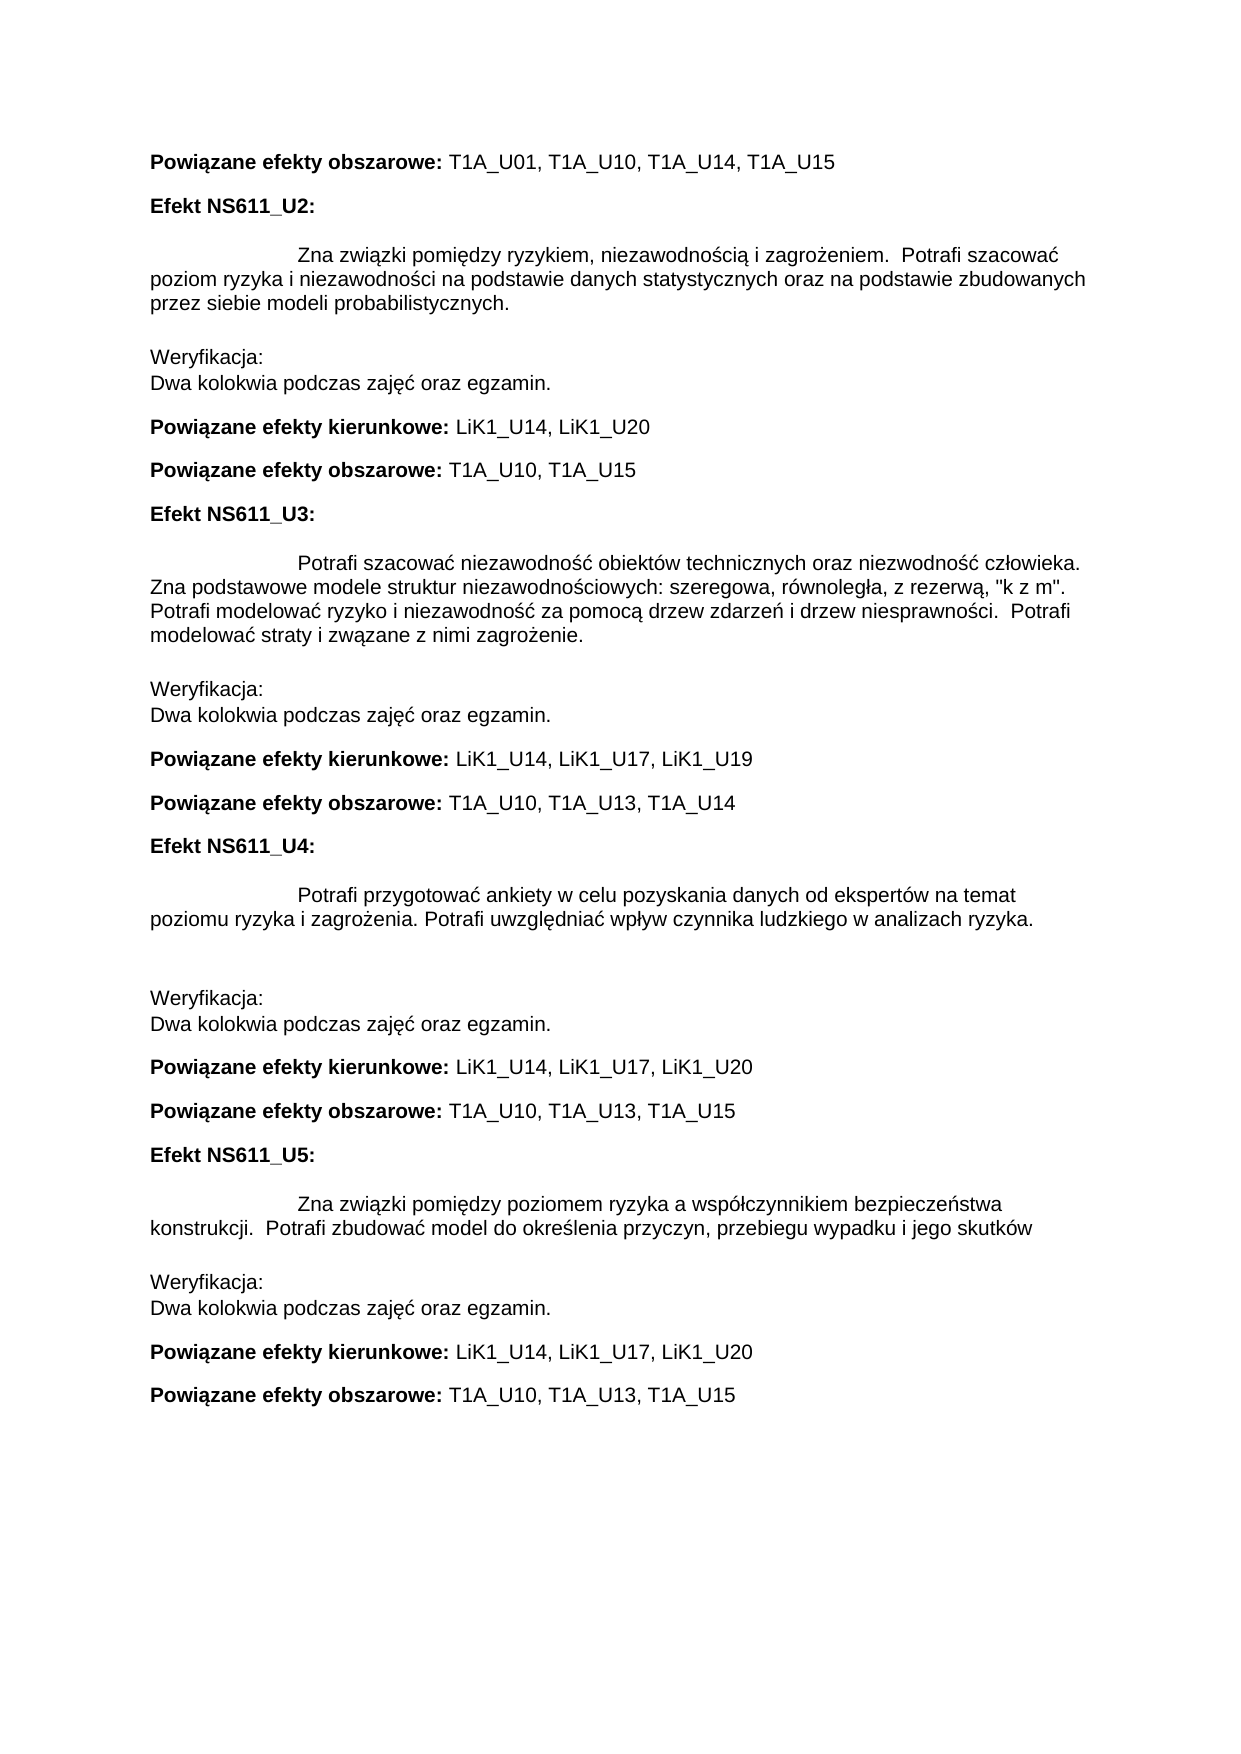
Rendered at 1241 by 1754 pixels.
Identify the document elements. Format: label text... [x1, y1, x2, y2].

text Dwa kolokwia podczas zajęć oraz egzamin. [150, 1011, 1090, 1035]
text Weryfikacja: [150, 677, 1090, 701]
text Weryfikacja: [150, 1270, 1090, 1294]
text Efekt NS611_U2: [150, 194, 1090, 218]
text Weryfikacja: [150, 985, 1090, 1009]
text Powiązane efekty kierunkowe: LiK1_U14, LiK1_U17, LiK1_U20 [150, 1339, 1090, 1363]
text Powiązane efekty obszarowe: T1A_U10, T1A_U13, T1A_U14 [150, 791, 1090, 814]
text Powiązane efekty kierunkowe: LiK1_U14, LiK1_U20 [150, 414, 1090, 438]
text Efekt NS611_U5: [150, 1143, 1090, 1167]
text Powiązane efekty kierunkowe: LiK1_U14, LiK1_U17, LiK1_U20 [150, 1055, 1090, 1079]
text Weryfikacja: [150, 345, 1090, 369]
text Powiązane efekty obszarowe: T1A_U10, T1A_U13, T1A_U15 [150, 1099, 1090, 1123]
text Potrafi przygotować ankiety w celu pozyskania danych od ekspertów na temat poziomu ryzyka i zagrożenia. Potrafi uwzględniać wpływ czynnika ludzkiego w analizach ryzyka. [150, 859, 1090, 979]
text Powiązane efekty kierunkowe: LiK1_U14, LiK1_U17, LiK1_U19 [150, 747, 1090, 771]
text Efekt NS611_U3: [150, 502, 1090, 526]
text Zna związki pomiędzy poziomem ryzyka a współczynnikiem bezpieczeństwa konstrukcji. Potrafi zbudować model do określenia przyczyn, przebiegu wypadku i jego skutków [150, 1168, 1090, 1263]
text Powiązane efekty obszarowe: T1A_U10, T1A_U13, T1A_U15 [150, 1383, 1090, 1407]
text Dwa kolokwia podczas zajęć oraz egzamin. [150, 703, 1090, 727]
text Efekt NS611_U4: [150, 834, 1090, 858]
text Potrafi szacować niezawodność obiektów technicznych oraz niezwodność człowieka. Zna podstawowe modele struktur niezawodnościowych: szeregowa, równoległa, z rezerwą, "k z m". Potrafi modelować ryzyko i niezawodność za pomocą drzew zdarzeń i drzew niesprawności. Potrafi modelować straty i zwązane z nimi zagrożenie. [150, 527, 1090, 671]
text Powiązane efekty obszarowe: T1A_U01, T1A_U10, T1A_U14, T1A_U15 [150, 150, 1090, 174]
text Dwa kolokwia podczas zajęć oraz egzamin. [150, 1296, 1090, 1320]
text Zna związki pomiędzy ryzykiem, niezawodnością i zagrożeniem. Potrafi szacować poziom ryzyka i niezawodności na podstawie danych statystycznych oraz na podstawie zbudowanych przez siebie modeli probabilistycznych. [150, 219, 1090, 338]
text Dwa kolokwia podczas zajęć oraz egzamin. [150, 371, 1090, 395]
text Powiązane efekty obszarowe: T1A_U10, T1A_U15 [150, 458, 1090, 482]
